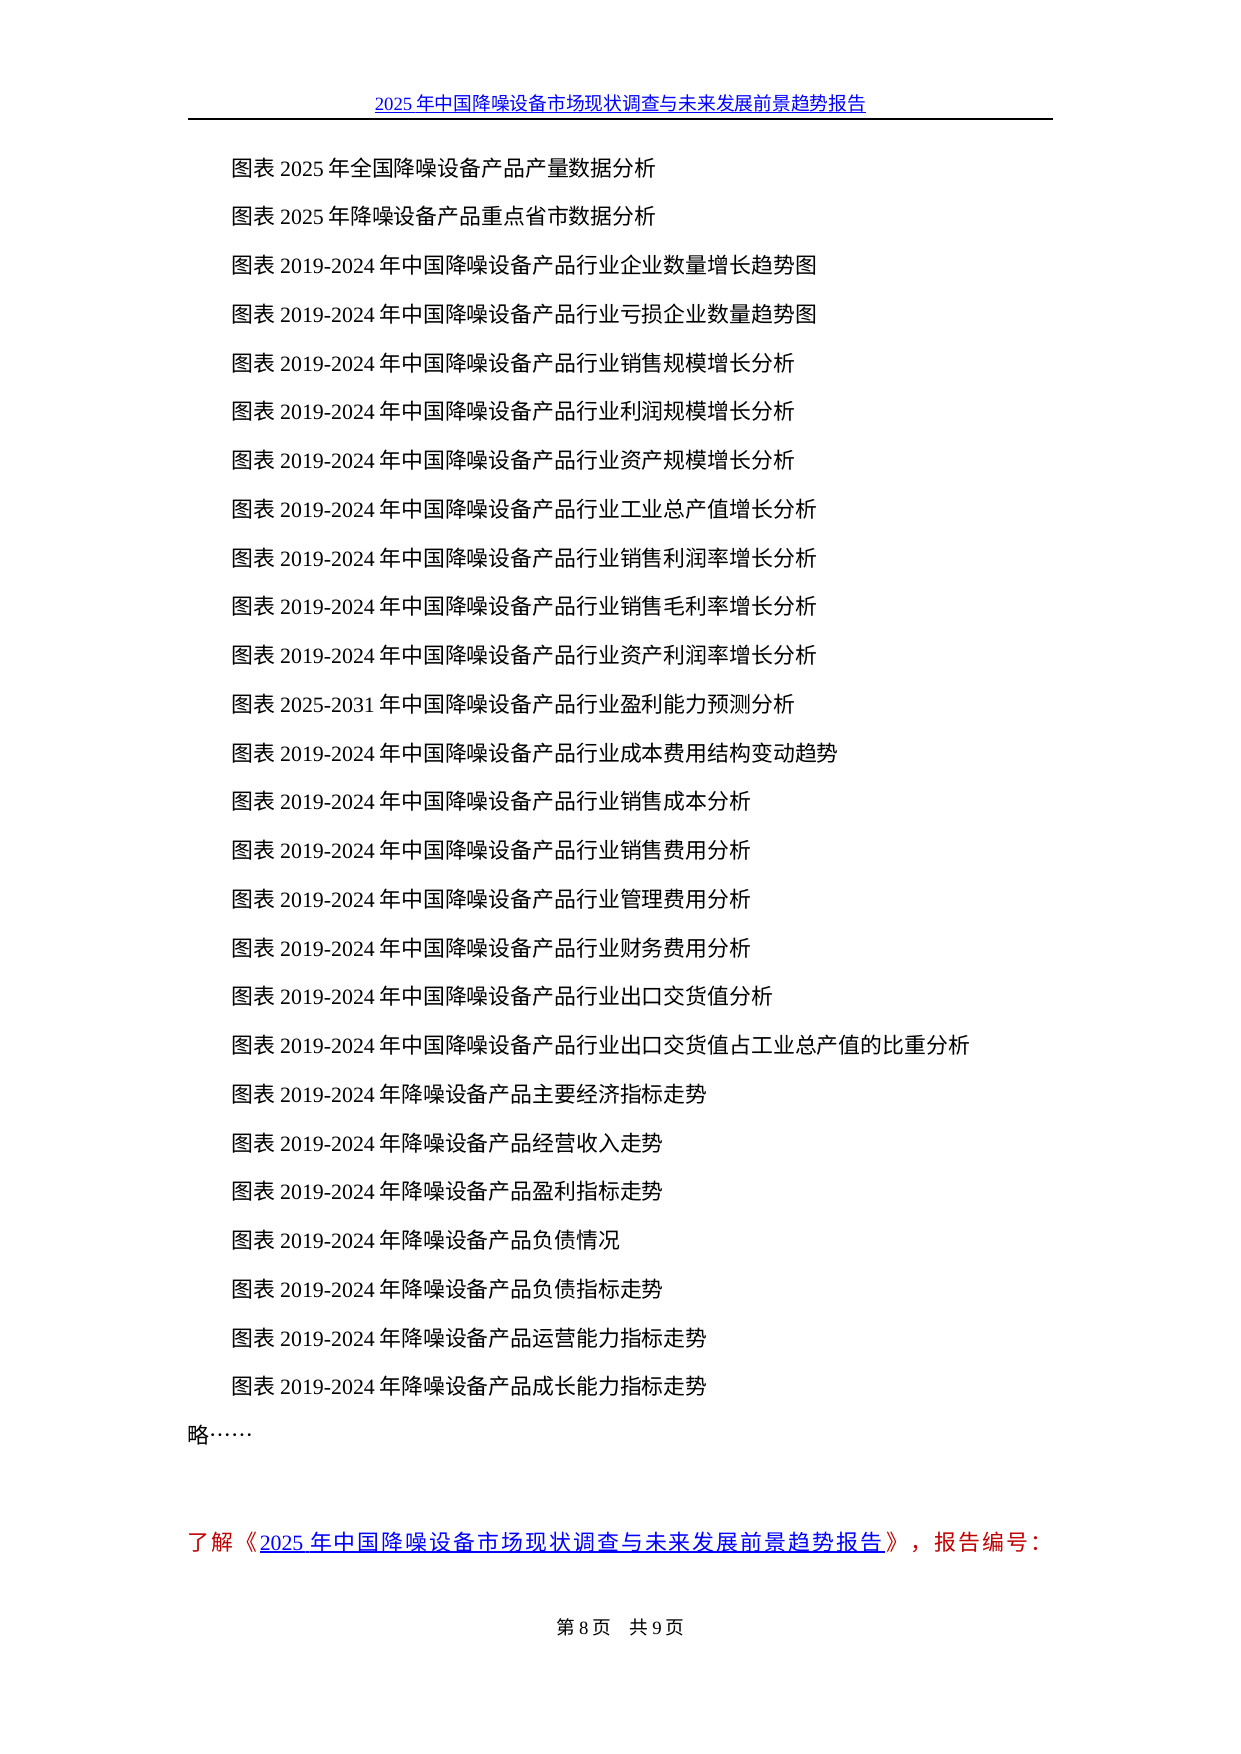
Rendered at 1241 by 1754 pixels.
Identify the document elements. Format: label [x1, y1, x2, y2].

text [187, 150, 1053, 1450]
text [187, 1524, 1053, 1557]
